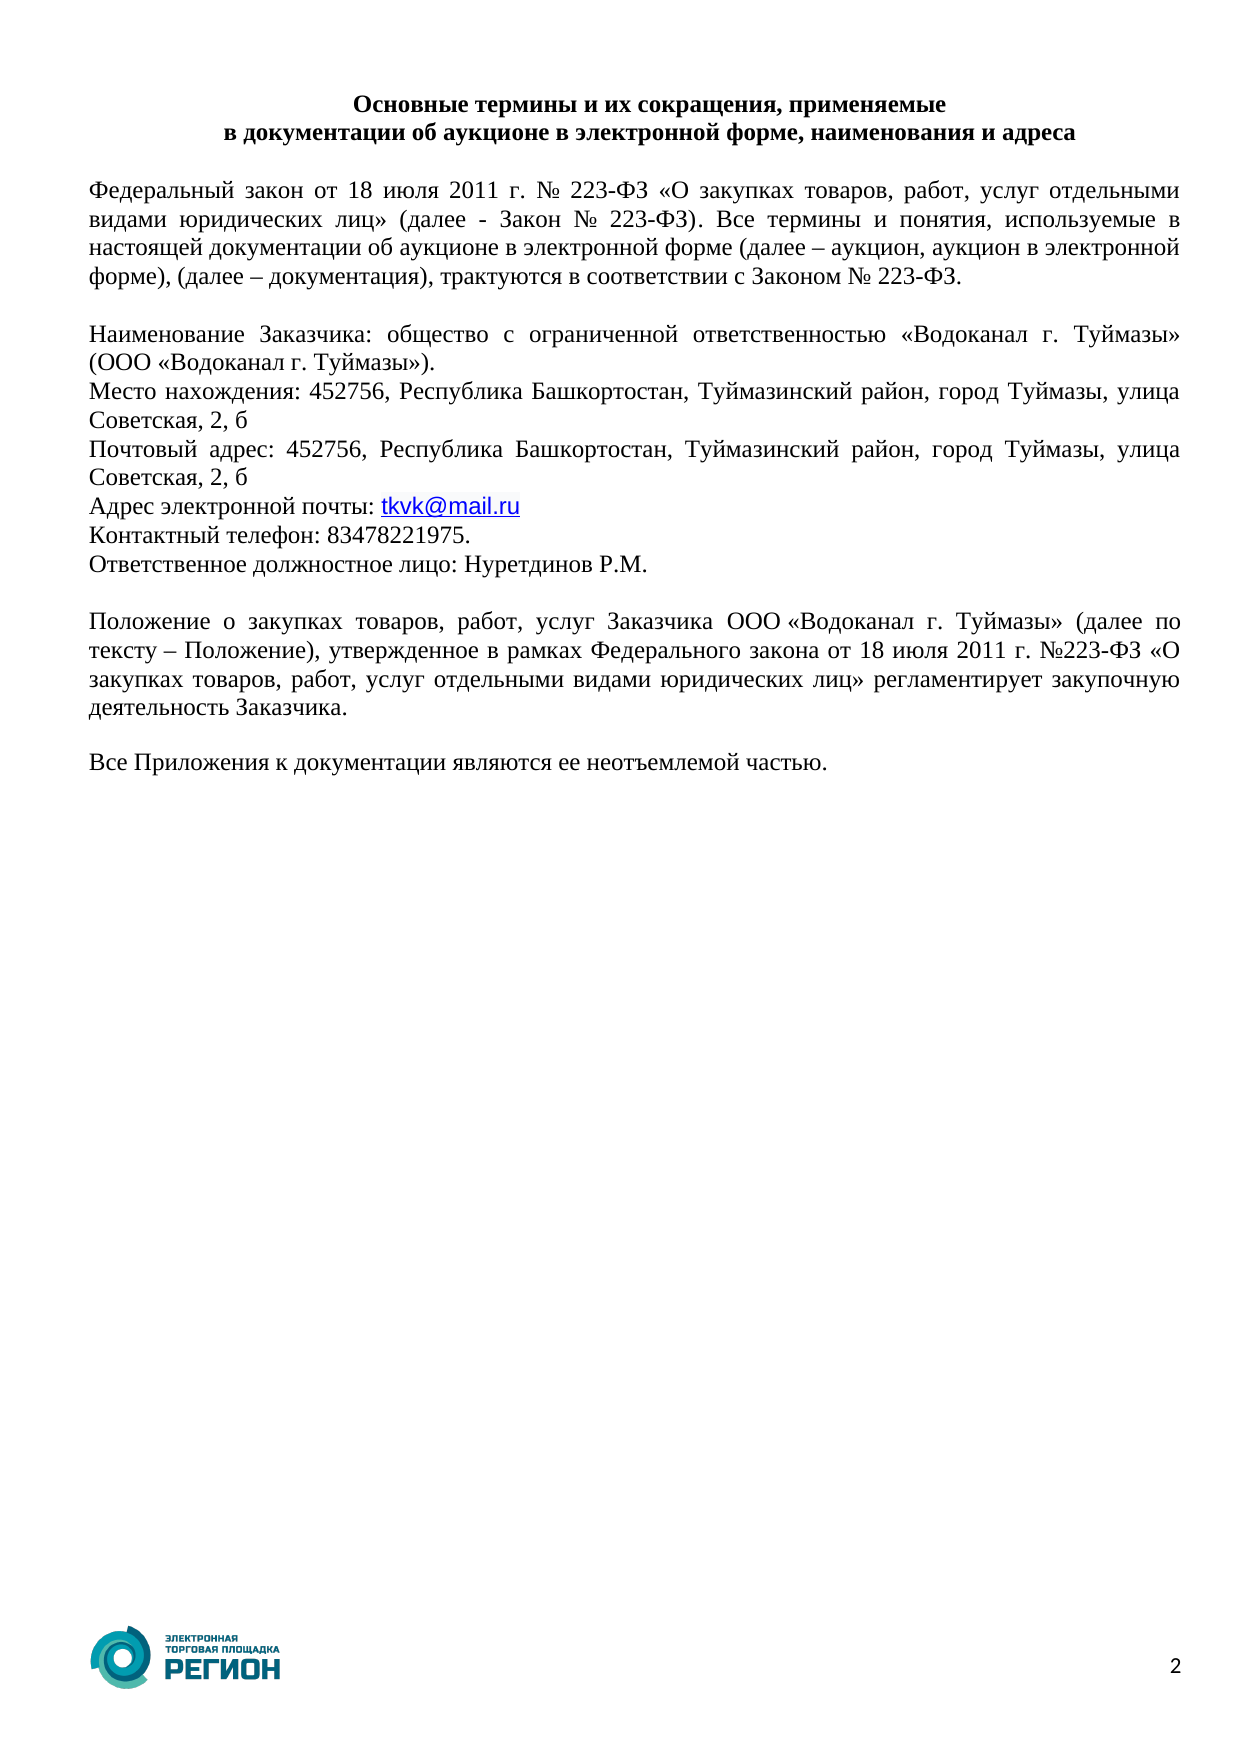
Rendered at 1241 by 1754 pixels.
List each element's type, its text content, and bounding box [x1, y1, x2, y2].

text в документации об аукционе в электронной форме, наименования и адреса [118, 117, 1181, 146]
text Место нахождения: 452756, Республика Башкортостан, Туймазинский район, город Туймазы, улица Советская, 2, б [89, 376, 1181, 434]
text Почтовый адрес: 452756, Республика Башкортостан, Туймазинский район, город Туймазы, улица Советская, 2, б [89, 434, 1181, 491]
text Все Приложения к документации являются ее неотъемлемой частью. [89, 747, 1181, 776]
picture [88, 1623, 282, 1691]
text Положение о закупках товаров, работ, услуг Заказчика ООО «Водоканал г. Туймазы» (далее по тексту – Положение), утвержденное в рамках Федерального закона от 18 июля 2011 г. №223-ФЗ «О закупках товаров, работ, услуг отдельными видами юридических лиц» регламентирует закупочную деятельность Заказчика. [89, 606, 1181, 721]
text Адрес электронной почты: tkvk@mail.ru [89, 491, 1181, 520]
text Основные термины и их сокращения, применяемые [118, 89, 1181, 117]
text Федеральный закон от 18 июля 2011 г. № 223-ФЗ «О закупках товаров, работ, услуг отдельными видами юридических лиц» (далее - Закон № 223-ФЗ). Все термины и понятия, используемые в настоящей документации об аукционе в электронной форме (далее – аукцион, аукцион в электронной форме), (далее – документация), трактуются в соответствии с Законом № 223-ФЗ. [89, 175, 1181, 290]
text Наименование Заказчика: общество с ограниченной ответственностью «Водоканал г. Туймазы» (ООО «Водоканал г. Туймазы»). [89, 319, 1181, 376]
text Ответственное должностное лицо: Нуретдинов Р.М. [89, 549, 1181, 577]
text Контактный телефон: 83478221975. [89, 520, 1181, 549]
